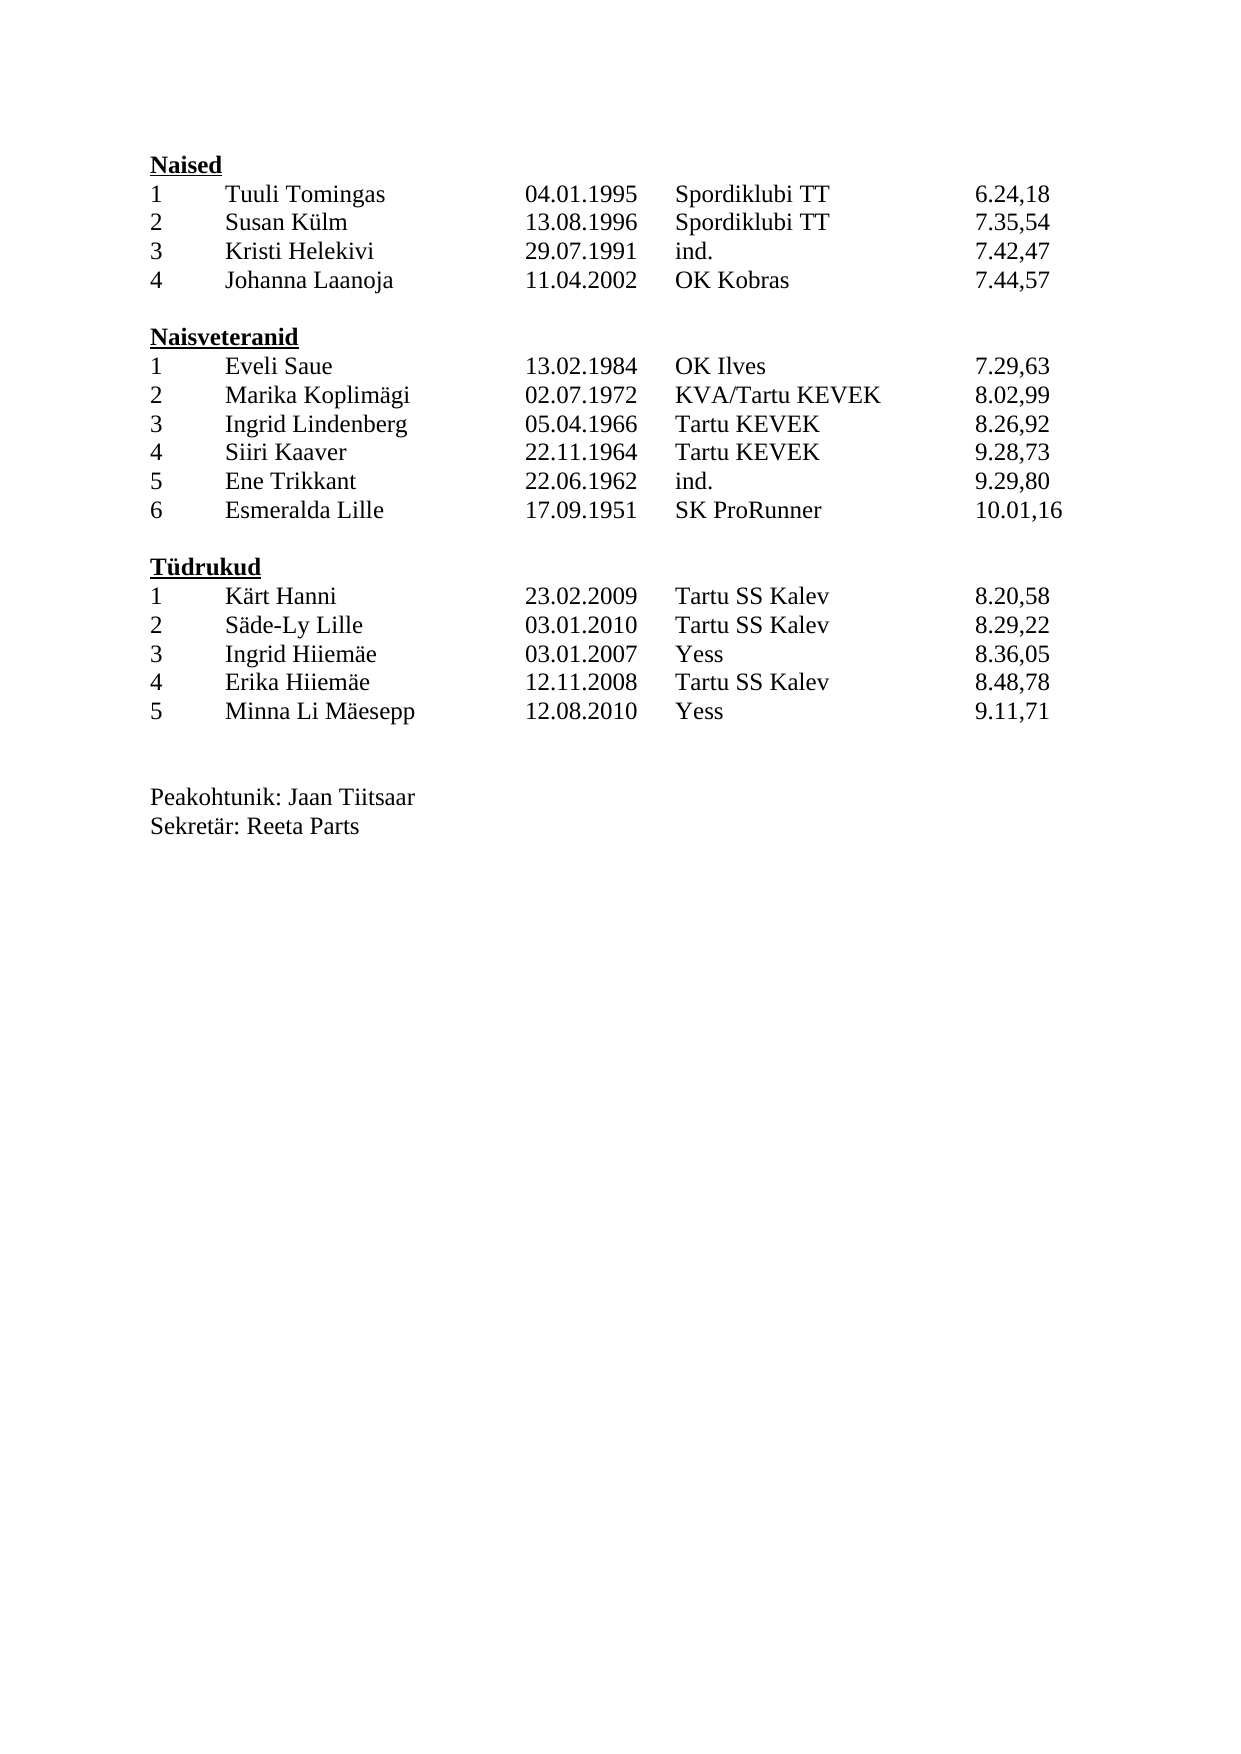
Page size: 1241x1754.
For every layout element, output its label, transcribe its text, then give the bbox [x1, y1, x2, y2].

text 3 Ingrid Lindenberg 05.04.1966 Tartu KEVEK 8.26,92 [150, 409, 1090, 437]
text 4 Erika Hiiemäe 12.11.2008 Tartu SS Kalev 8.48,78 [150, 667, 1090, 696]
text Naisveteranid [150, 322, 1090, 351]
text 2 Säde-Ly Lille 03.01.2010 Tartu SS Kalev 8.29,22 [150, 610, 1090, 639]
text 3 Kristi Helekivi 29.07.1991 ind. 7.42,47 [150, 236, 1090, 265]
text Peakohtunik: Jaan Tiitsaar [150, 782, 1090, 811]
text Naised [150, 150, 1090, 179]
text 2 Susan Külm 13.08.1996 Spordiklubi TT 7.35,54 [150, 207, 1090, 236]
text 1 Eveli Saue 13.02.1984 OK Ilves 7.29,63 [150, 351, 1090, 380]
text 3 Ingrid Hiiemäe 03.01.2007 Yess 8.36,05 [150, 639, 1090, 667]
text 6 Esmeralda Lille 17.09.1951 SK ProRunner 10.01,16 [150, 495, 1090, 524]
text 2 Marika Koplimägi 02.07.1972 KVA/Tartu KEVEK 8.02,99 [150, 380, 1090, 409]
text 5 Minna Li Mäesepp 12.08.2010 Yess 9.11,71 [150, 696, 1090, 725]
text Tüdrukud [150, 552, 1090, 581]
text 1 Tuuli Tomingas 04.01.1995 Spordiklubi TT 6.24,18 [150, 179, 1090, 207]
text 1 Kärt Hanni 23.02.2009 Tartu SS Kalev 8.20,58 [150, 581, 1090, 610]
text 5 Ene Trikkant 22.06.1962 ind. 9.29,80 [150, 466, 1090, 495]
text Sekretär: Reeta Parts [150, 811, 1090, 840]
text 4 Siiri Kaaver 22.11.1964 Tartu KEVEK 9.28,73 [150, 437, 1090, 466]
text 4 Johanna Laanoja 11.04.2002 OK Kobras 7.44,57 [150, 265, 1090, 294]
